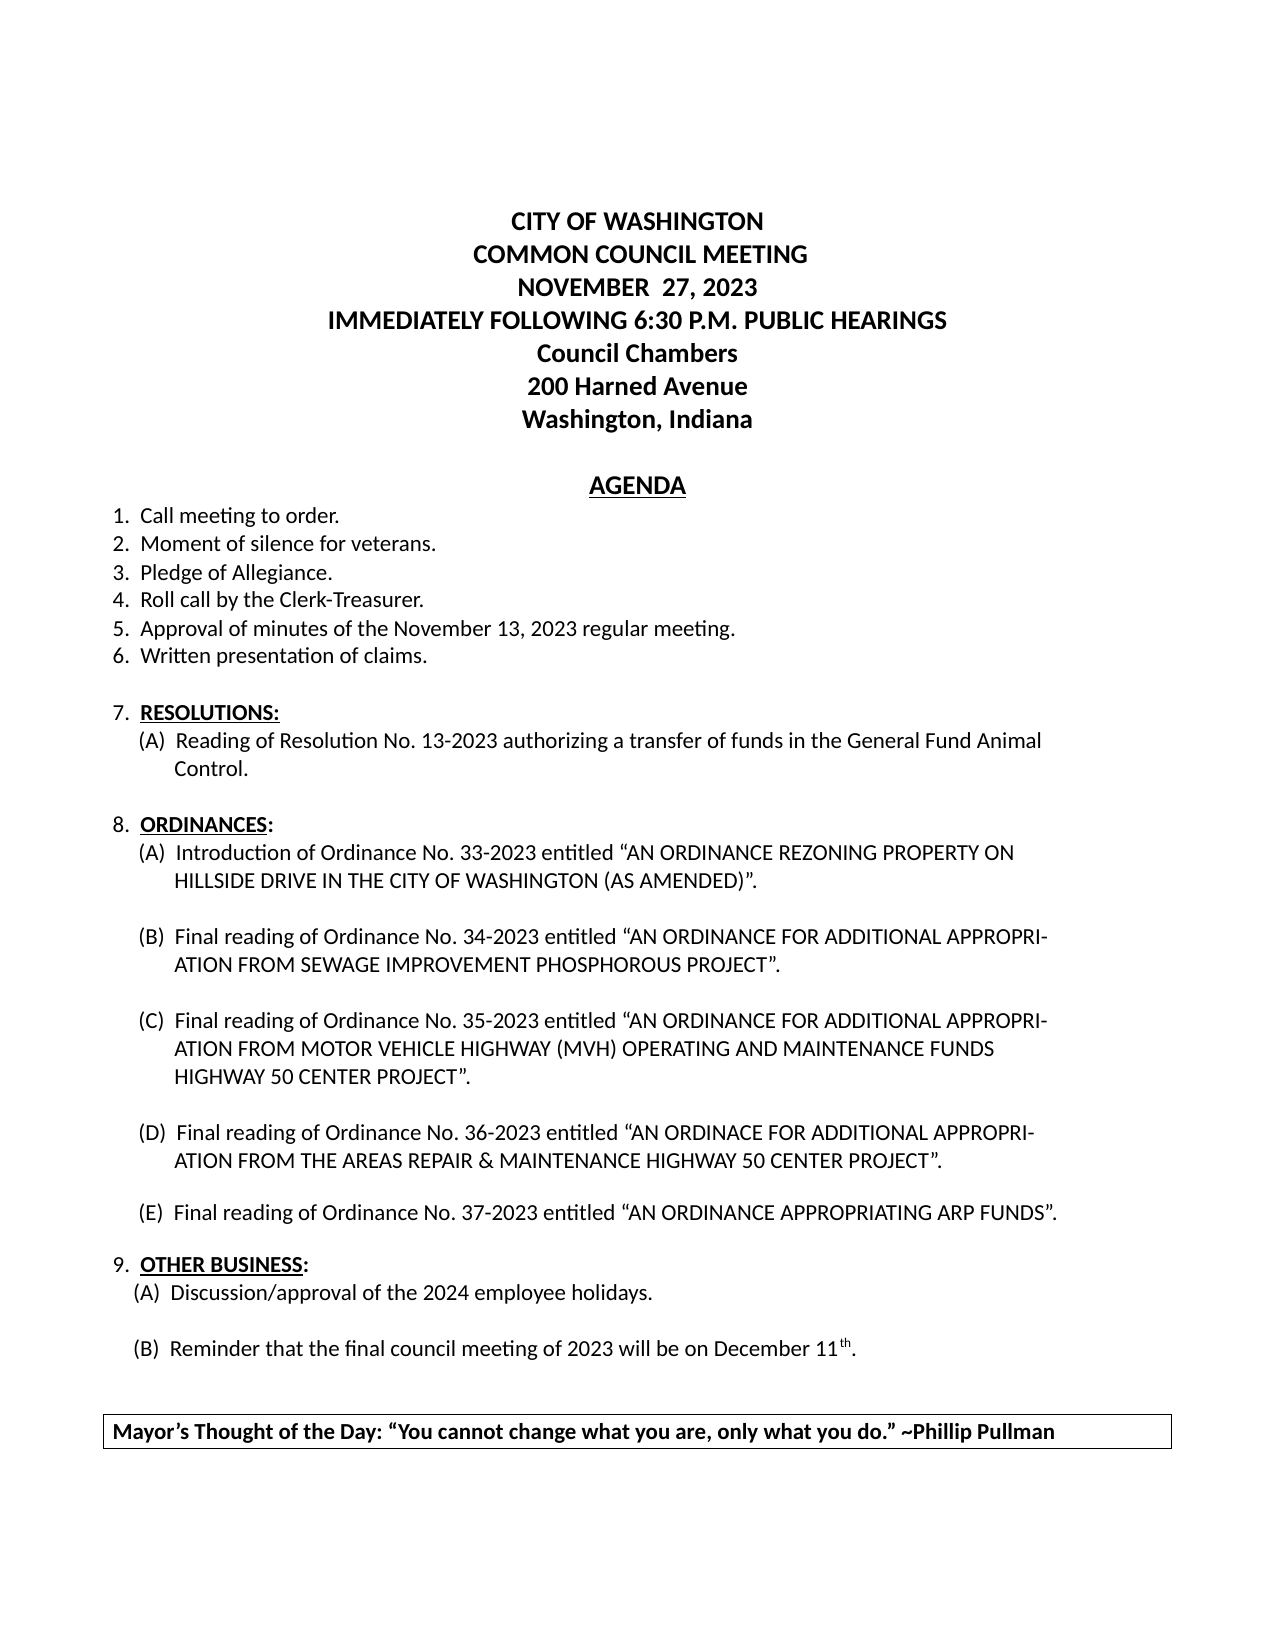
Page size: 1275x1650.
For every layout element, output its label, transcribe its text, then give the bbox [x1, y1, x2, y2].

text 3. Pledge of Allegiance. [112, 558, 1162, 586]
text 6. Written presentation of claims. [112, 642, 1162, 670]
text HIGHWAY 50 CENTER PROJECT”. [112, 1062, 1162, 1090]
text CITY OF WASHINGTON [112, 204, 1162, 237]
subtitle NOVEMBER 27, 2023 [112, 270, 1162, 303]
text 4. Roll call by the Clerk-Treasurer. [112, 586, 1162, 614]
text Washington, Indiana [112, 402, 1162, 436]
text ATION FROM SEWAGE IMPROVEMENT PHOSPHOROUS PROJECT”. [112, 950, 1162, 978]
text (B) Final reading of Ordinance No. 34-2023 entitled “AN ORDINANCE FOR ADDITIONAL APPROPRI- [112, 922, 1162, 950]
text AGENDA [112, 468, 1162, 502]
text ATION FROM THE AREAS REPAIR & MAINTENANCE HIGHWAY 50 CENTER PROJECT”. [112, 1146, 1162, 1174]
text (C) Final reading of Ordinance No. 35-2023 entitled “AN ORDINANCE FOR ADDITIONAL APPROPRI- [112, 1006, 1162, 1034]
text (B) Reminder that the final council meeting of 2023 will be on December 11th. [112, 1334, 1163, 1362]
text (E) Final reading of Ordinance No. 37-2023 entitled “AN ORDINANCE APPROPRIATING ARP FUNDS”. [112, 1198, 1162, 1226]
text 1. Call meeting to order. [112, 502, 1162, 529]
text ATION FROM MOTOR VEHICLE HIGHWAY (MVH) OPERATING AND MAINTENANCE FUNDS [112, 1034, 1162, 1062]
text (A) Reading of Resolution No. 13-2023 authorizing a transfer of funds in the General Fund Animal [112, 726, 1163, 754]
text 7. RESOLUTIONS: [112, 698, 1163, 726]
text Control. [112, 754, 1163, 782]
text COMMON COUNCIL MEETING [112, 237, 1162, 270]
text (A) Introduction of Ordinance No. 33-2023 entitled “AN ORDINANCE REZONING PROPERTY ON [112, 838, 1163, 866]
text (A) Discussion/approval of the 2024 employee holidays. [112, 1278, 1163, 1306]
text 2. Moment of silence for veterans. [112, 529, 1162, 558]
text Council Chambers [112, 336, 1162, 369]
text 9. OTHER BUSINESS: [112, 1250, 1163, 1278]
text HILLSIDE DRIVE IN THE CITY OF WASHINGTON (AS AMENDED)”. [112, 866, 1162, 894]
text 5. Approval of minutes of the November 13, 2023 regular meeting. [112, 614, 1162, 642]
text 200 Harned Avenue [112, 369, 1162, 402]
text 8. ORDINANCES: [112, 810, 1163, 838]
text Mayor’s Thought of the Day: “You cannot change what you are, only what you do.” ~Phillip Pullman [104, 1415, 1171, 1448]
text IMMEDIATELY FOLLOWING 6:30 P.M. PUBLIC HEARINGS [112, 303, 1162, 336]
text (D) Final reading of Ordinance No. 36-2023 entitled “AN ORDINACE FOR ADDITIONAL APPROPRI- [112, 1118, 1162, 1146]
